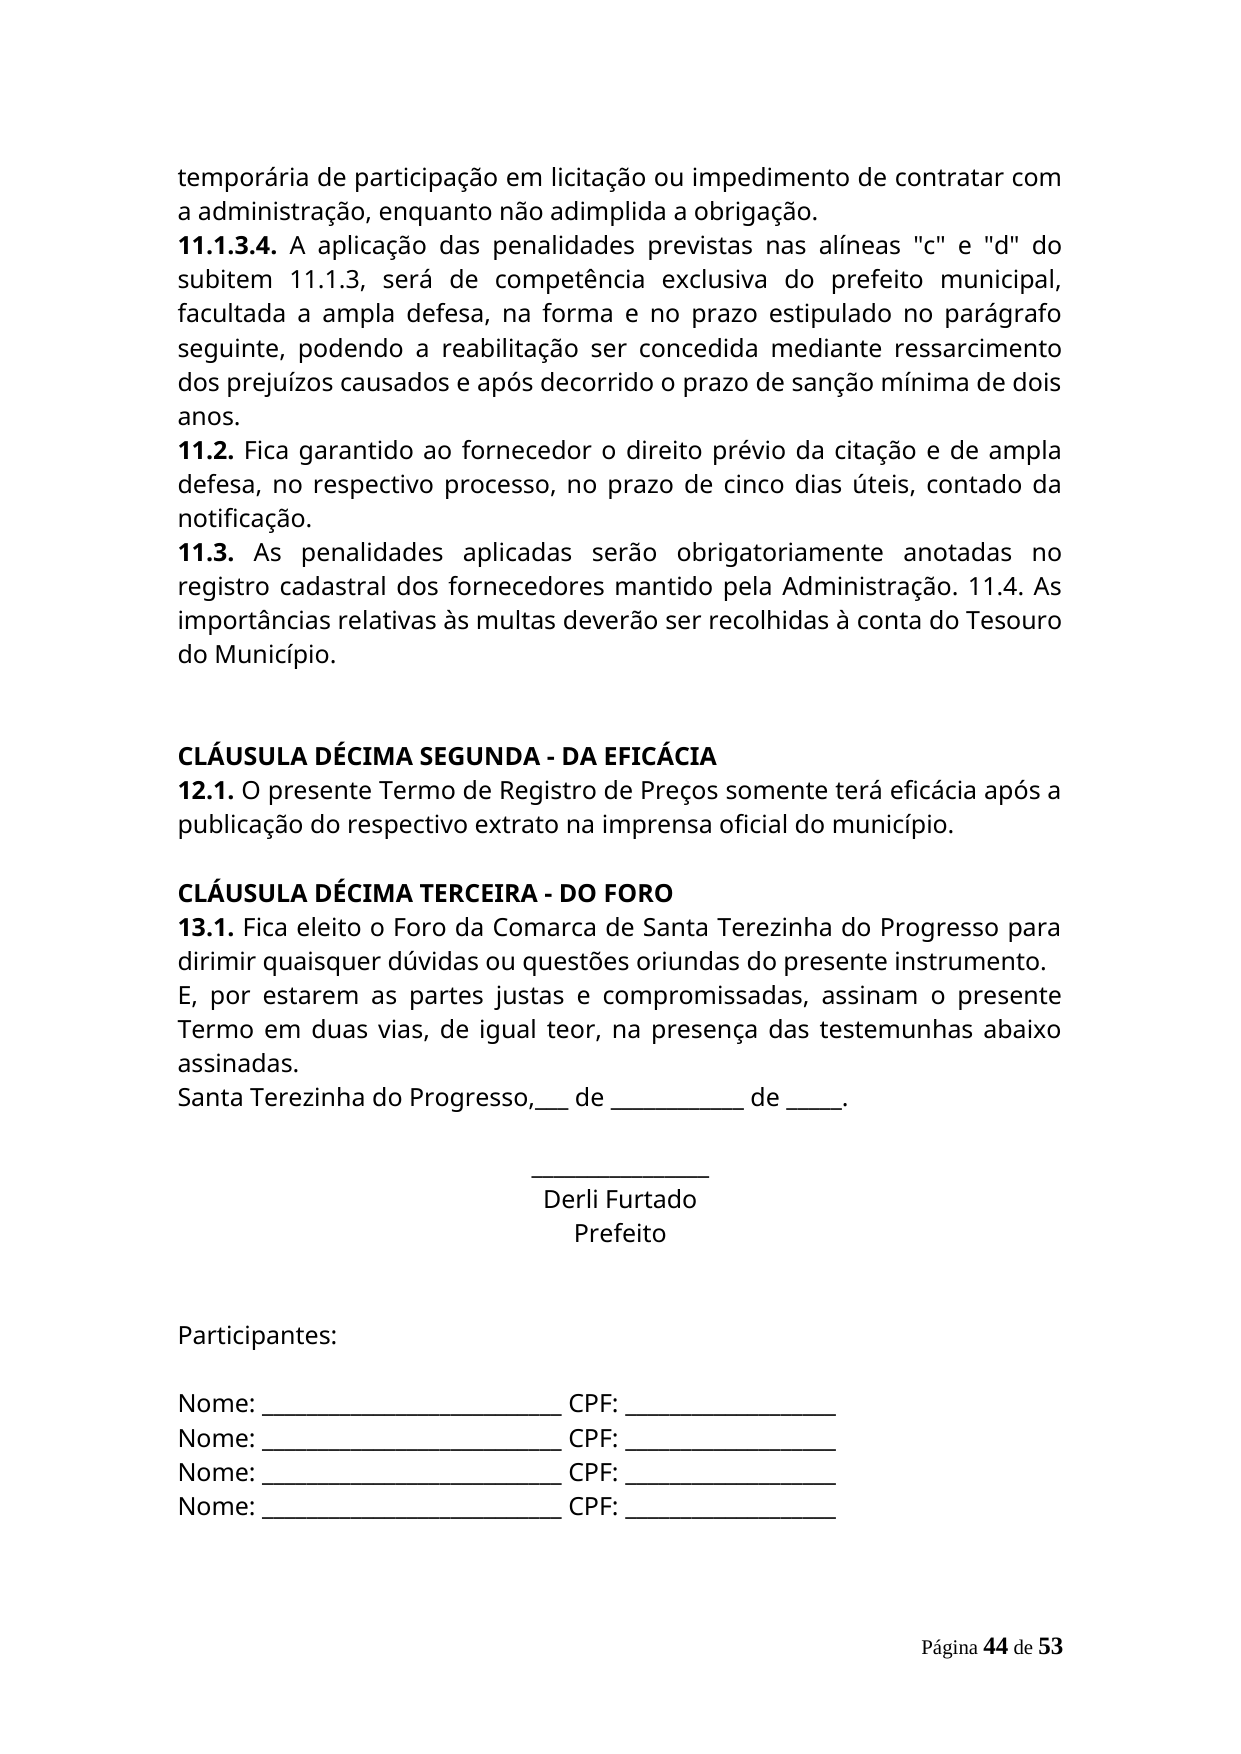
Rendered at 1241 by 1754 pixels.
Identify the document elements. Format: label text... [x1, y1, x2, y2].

text Santa Terezinha do Progresso,___ de ____________ de _____. [177, 1079, 1063, 1114]
text Prefeito [177, 1216, 1063, 1250]
text Nome: ___________________________ CPF: ___________________ [177, 1454, 1063, 1488]
text Nome: ___________________________ CPF: ___________________ [177, 1420, 1063, 1454]
text CLÁUSULA DÉCIMA TERCEIRA - DO FORO [177, 875, 1063, 909]
text Participantes: [177, 1318, 1063, 1352]
text 11.1.3.4. A aplicação das penalidades previstas nas alíneas "c" e "d" do subitem 11.1.3, será de competência exclusiva do prefeito municipal, facultada a ampla defesa, na forma e no prazo estipulado no parágrafo seguinte, podendo a reabilitação ser concedida mediante ressarcimento dos prejuízos causados e após decorrido o prazo de sanção mínima de dois anos. [177, 228, 1063, 432]
text 11.3. As penalidades aplicadas serão obrigatoriamente anotadas no registro cadastral dos fornecedores mantido pela Administração. 11.4. As importâncias relativas às multas deverão ser recolhidas à conta do Tesouro do Município. [177, 534, 1063, 671]
text E, por estarem as partes justas e compromissadas, assinam o presente Termo em duas vias, de igual teor, na presença das testemunhas abaixo assinadas. [177, 977, 1063, 1079]
text Derli Furtado [177, 1182, 1063, 1216]
text CLÁUSULA DÉCIMA SEGUNDA - DA EFICÁCIA [177, 739, 1063, 773]
text Nome: ___________________________ CPF: ___________________ [177, 1386, 1063, 1420]
text 12.1. O presente Termo de Registro de Preços somente terá eficácia após a publicação do respectivo extrato na imprensa oficial do município. [177, 773, 1063, 841]
text Nome: ___________________________ CPF: ___________________ [177, 1488, 1063, 1522]
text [177, 160, 1063, 228]
text 13.1. Fica eleito o Foro da Comarca de Santa Terezinha do Progresso para dirimir quaisquer dúvidas ou questões oriundas do presente instrumento. [177, 909, 1063, 977]
text 11.2. Fica garantido ao fornecedor o direito prévio da citação e de ampla defesa, no respectivo processo, no prazo de cinco dias úteis, contado da notificação. [177, 432, 1063, 534]
text ________________ [177, 1148, 1063, 1182]
